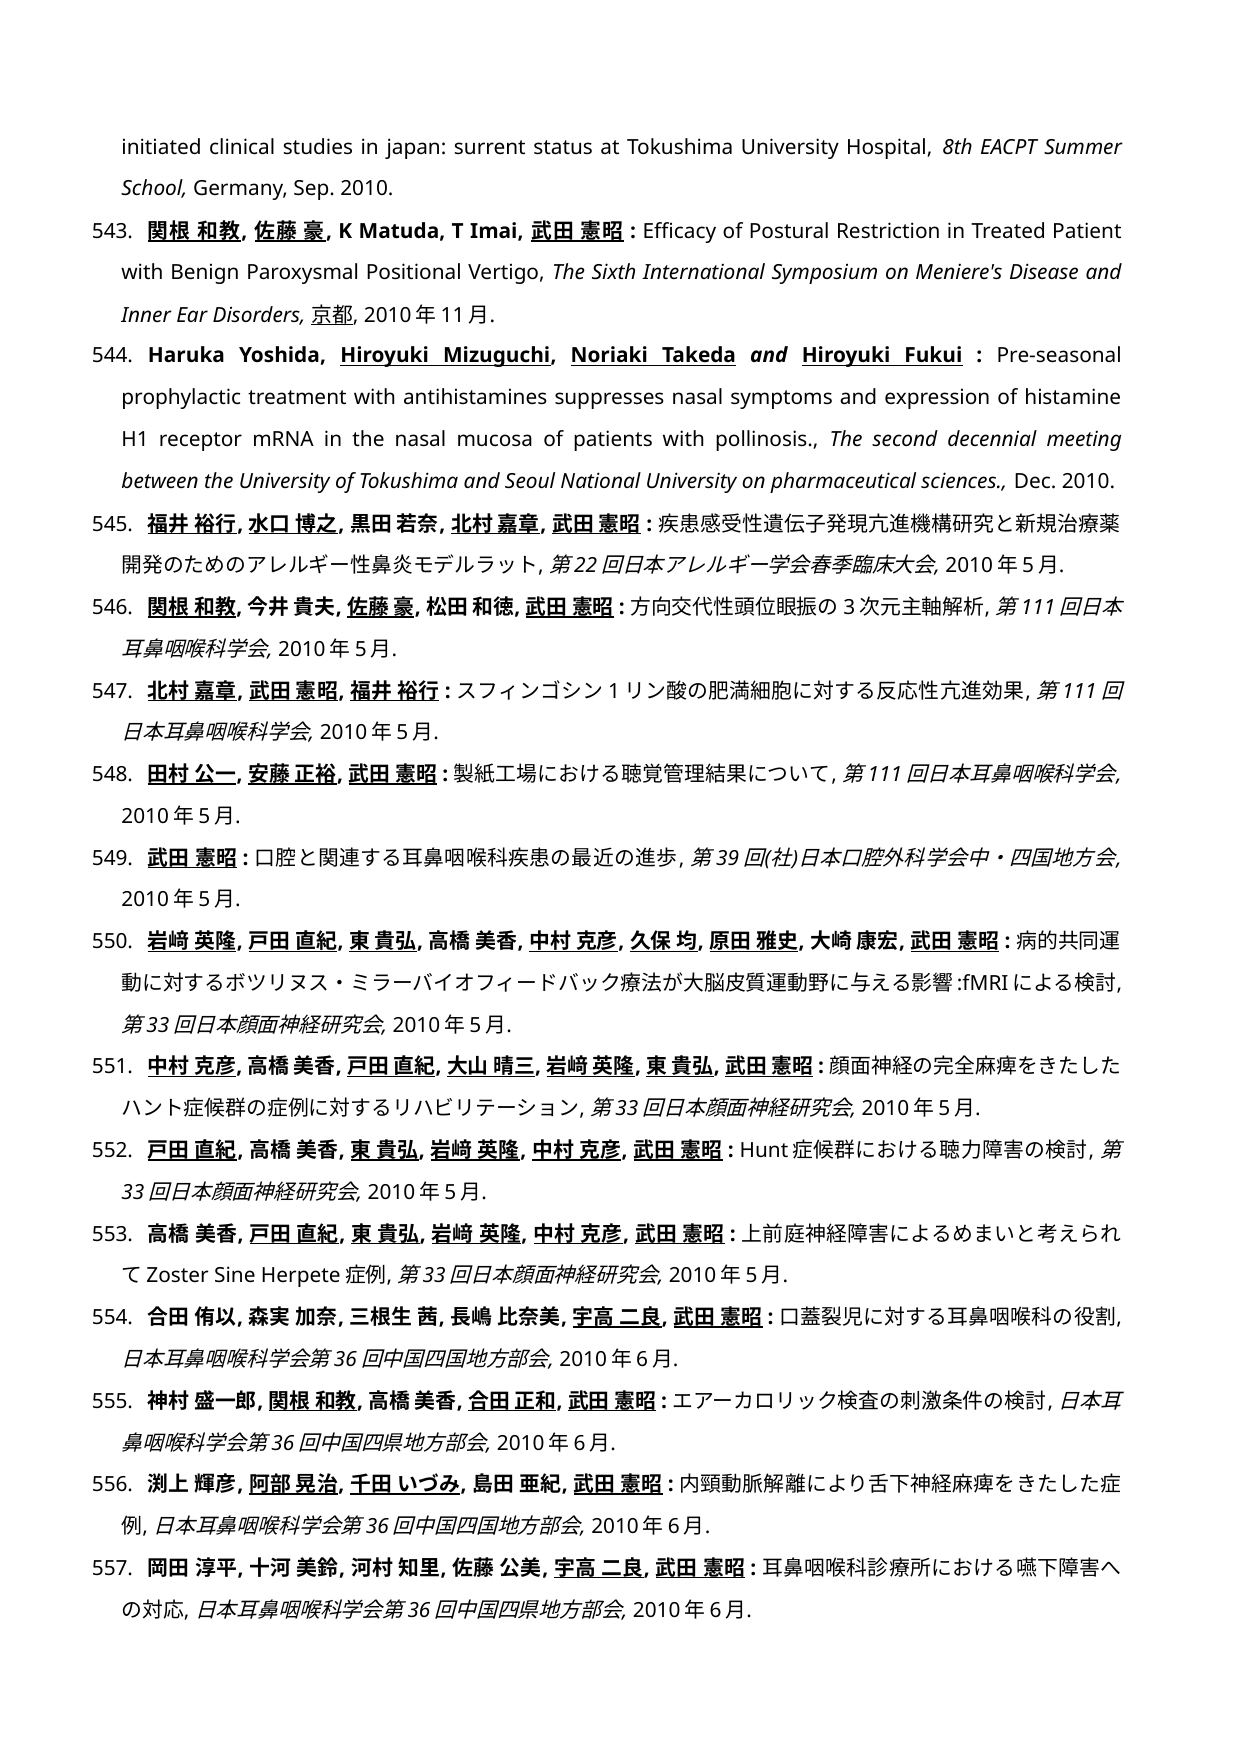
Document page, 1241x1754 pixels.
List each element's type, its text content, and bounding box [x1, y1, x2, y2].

list 神村 盛一郎, 関根 和教, 高橋 美香, 合田 正和, 武田 憲昭 : エアーカロリック検査の刺激条件の検討, 日本耳鼻咽喉科学会第36回中国四県地方部会, 2010年6月. [92, 1378, 1122, 1462]
list 北村 嘉章, 武田 憲昭, 福井 裕行 : スフィンゴシン1リン酸の肥満細胞に対する反応性亢進効果, 第111回日本耳鼻咽喉科学会, 2010年5月. [92, 668, 1122, 752]
list 岡田 淳平, 十河 美鈴, 河村 知里, 佐藤 公美, 宇高 二良, 武田 憲昭 : 耳鼻咽喉科診療所における嚥下障害への対応, 日本耳鼻咽喉科学会第36回中国四県地方部会, 2010年6月. [92, 1545, 1122, 1629]
list 高橋 美香, 戸田 直紀, 東 貴弘, 岩﨑 英隆, 中村 克彦, 武田 憲昭 : 上前庭神経障害によるめまいと考えられてZoster Sine Herpete症例, 第33回日本顔面神経研究会, 2010年5月. [92, 1211, 1122, 1295]
list 関根 和教, 佐藤 豪, K Matuda, T Imai, 武田 憲昭 : Efficacy of Postural Restriction in Treated Patient with Benign Paroxysmal Positional Vertigo, The Sixth International Symposium on Meniere's Disease and Inner Ear Disorders, 京都, 2010年11月. [92, 209, 1122, 334]
list 田村 公一, 安藤 正裕, 武田 憲昭 : 製紙工場における聴覚管理結果について, 第111回日本耳鼻咽喉科学会, 2010年5月. [92, 752, 1122, 835]
list 武田 憲昭 : 口腔と関連する耳鼻咽喉科疾患の最近の進歩, 第39回(社)日本口腔外科学会中・四国地方会, 2010年5月. [92, 835, 1122, 919]
list 福井 裕行, 水口 博之, 黒田 若奈, 北村 嘉章, 武田 憲昭 : 疾患感受性遺伝子発現亢進機構研究と新規治療薬開発のためのアレルギー性鼻炎モデルラット, 第22回日本アレルギー学会春季臨床大会, 2010年5月. [92, 501, 1122, 584]
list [92, 125, 1122, 209]
list 岩﨑 英隆, 戸田 直紀, 東 貴弘, 高橋 美香, 中村 克彦, 久保 均, 原田 雅史, 大崎 康宏, 武田 憲昭 : 病的共同運動に対するボツリヌス・ミラーバイオフィードバック療法が大脳皮質運動野に与える影響:fMRIによる検討, 第33回日本顔面神経研究会, 2010年5月. [92, 919, 1122, 1044]
list 合田 侑以, 森実 加奈, 三根生 茜, 長嶋 比奈美, 宇高 二良, 武田 憲昭 : 口蓋裂児に対する耳鼻咽喉科の役割, 日本耳鼻咽喉科学会第36回中国四国地方部会, 2010年6月. [92, 1295, 1122, 1378]
list 関根 和教, 今井 貴夫, 佐藤 豪, 松田 和徳, 武田 憲昭 : 方向交代性頭位眼振の3次元主軸解析, 第111回日本耳鼻咽喉科学会, 2010年5月. [92, 584, 1122, 668]
list 渕上 輝彦, 阿部 晃治, 千田 いづみ, 島田 亜紀, 武田 憲昭 : 内頸動脈解離により舌下神経麻痺をきたした症例, 日本耳鼻咽喉科学会第36回中国四国地方部会, 2010年6月. [92, 1462, 1122, 1545]
list 戸田 直紀, 高橋 美香, 東 貴弘, 岩﨑 英隆, 中村 克彦, 武田 憲昭 : Hunt症候群における聴力障害の検討, 第33回日本顔面神経研究会, 2010年5月. [92, 1128, 1122, 1211]
list 中村 克彦, 高橋 美香, 戸田 直紀, 大山 晴三, 岩﨑 英隆, 東 貴弘, 武田 憲昭 : 顔面神経の完全麻痺をきたしたハント症候群の症例に対するリハビリテーション, 第33回日本顔面神経研究会, 2010年5月. [92, 1044, 1122, 1128]
list Haruka Yoshida, Hiroyuki Mizuguchi, Noriaki Takeda and Hiroyuki Fukui : Pre-seasonal prophylactic treatment with antihistamines suppresses nasal symptoms and expression of histamine H1 receptor mRNA in the nasal mucosa of patients with pollinosis., The second decennial meeting between the University of Tokushima and Seoul National University on pharmaceutical sciences., Dec. 2010. [92, 334, 1122, 501]
